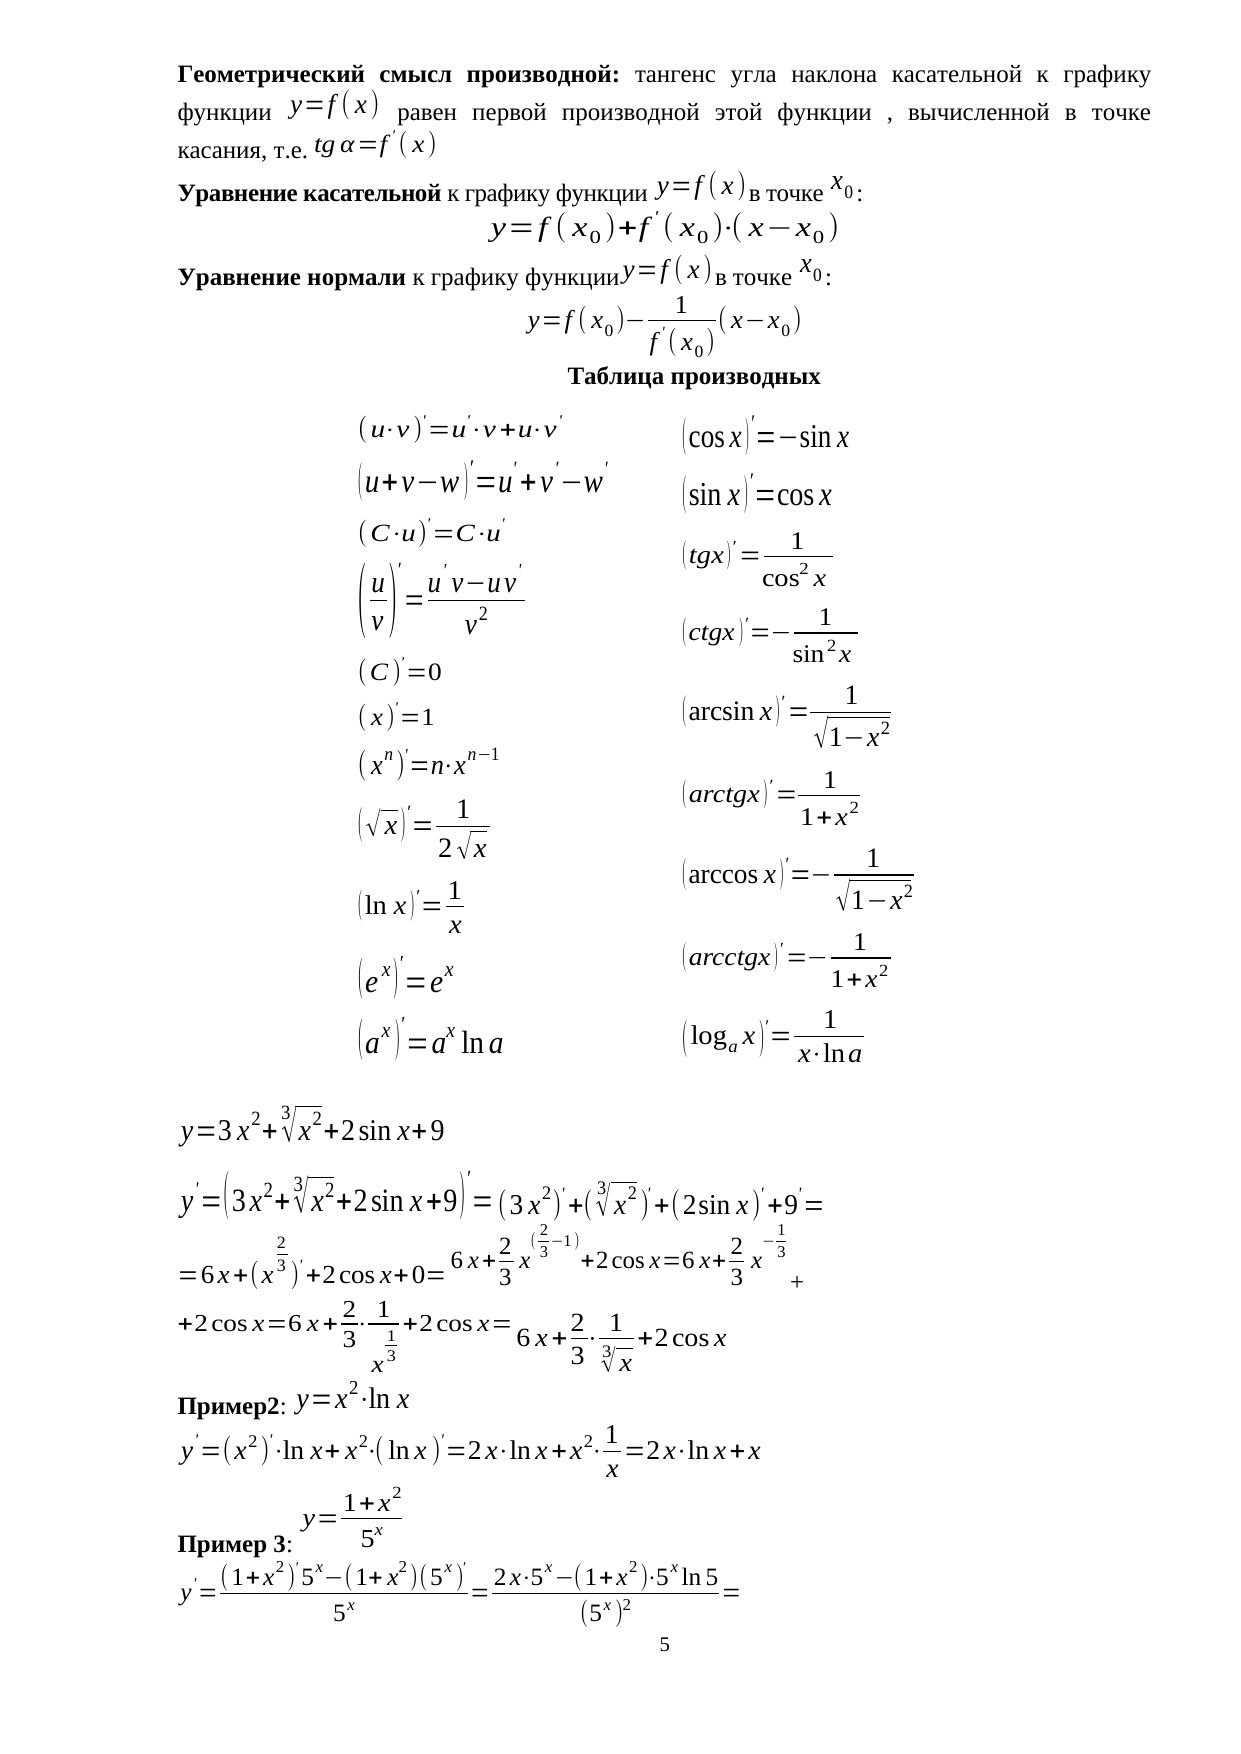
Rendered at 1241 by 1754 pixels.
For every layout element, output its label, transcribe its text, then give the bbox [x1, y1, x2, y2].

text Геометрический смысл производной: тангенс угла наклона касательной к графику функции равен первой производной этой функции , вычисленной в точке касания, т.е. [177, 59, 1152, 164]
text Пример 3: [177, 1484, 1152, 1558]
text Уравнение нормали к графику функциив точке : [177, 248, 1152, 291]
table_header [346, 411, 671, 1082]
table_header [671, 411, 982, 1082]
text Уравнение касательной к графику функции в точке : [177, 164, 1152, 207]
text Таблица производных [177, 361, 1152, 390]
text Пример2: [177, 1377, 1152, 1420]
text + [177, 1222, 1152, 1296]
